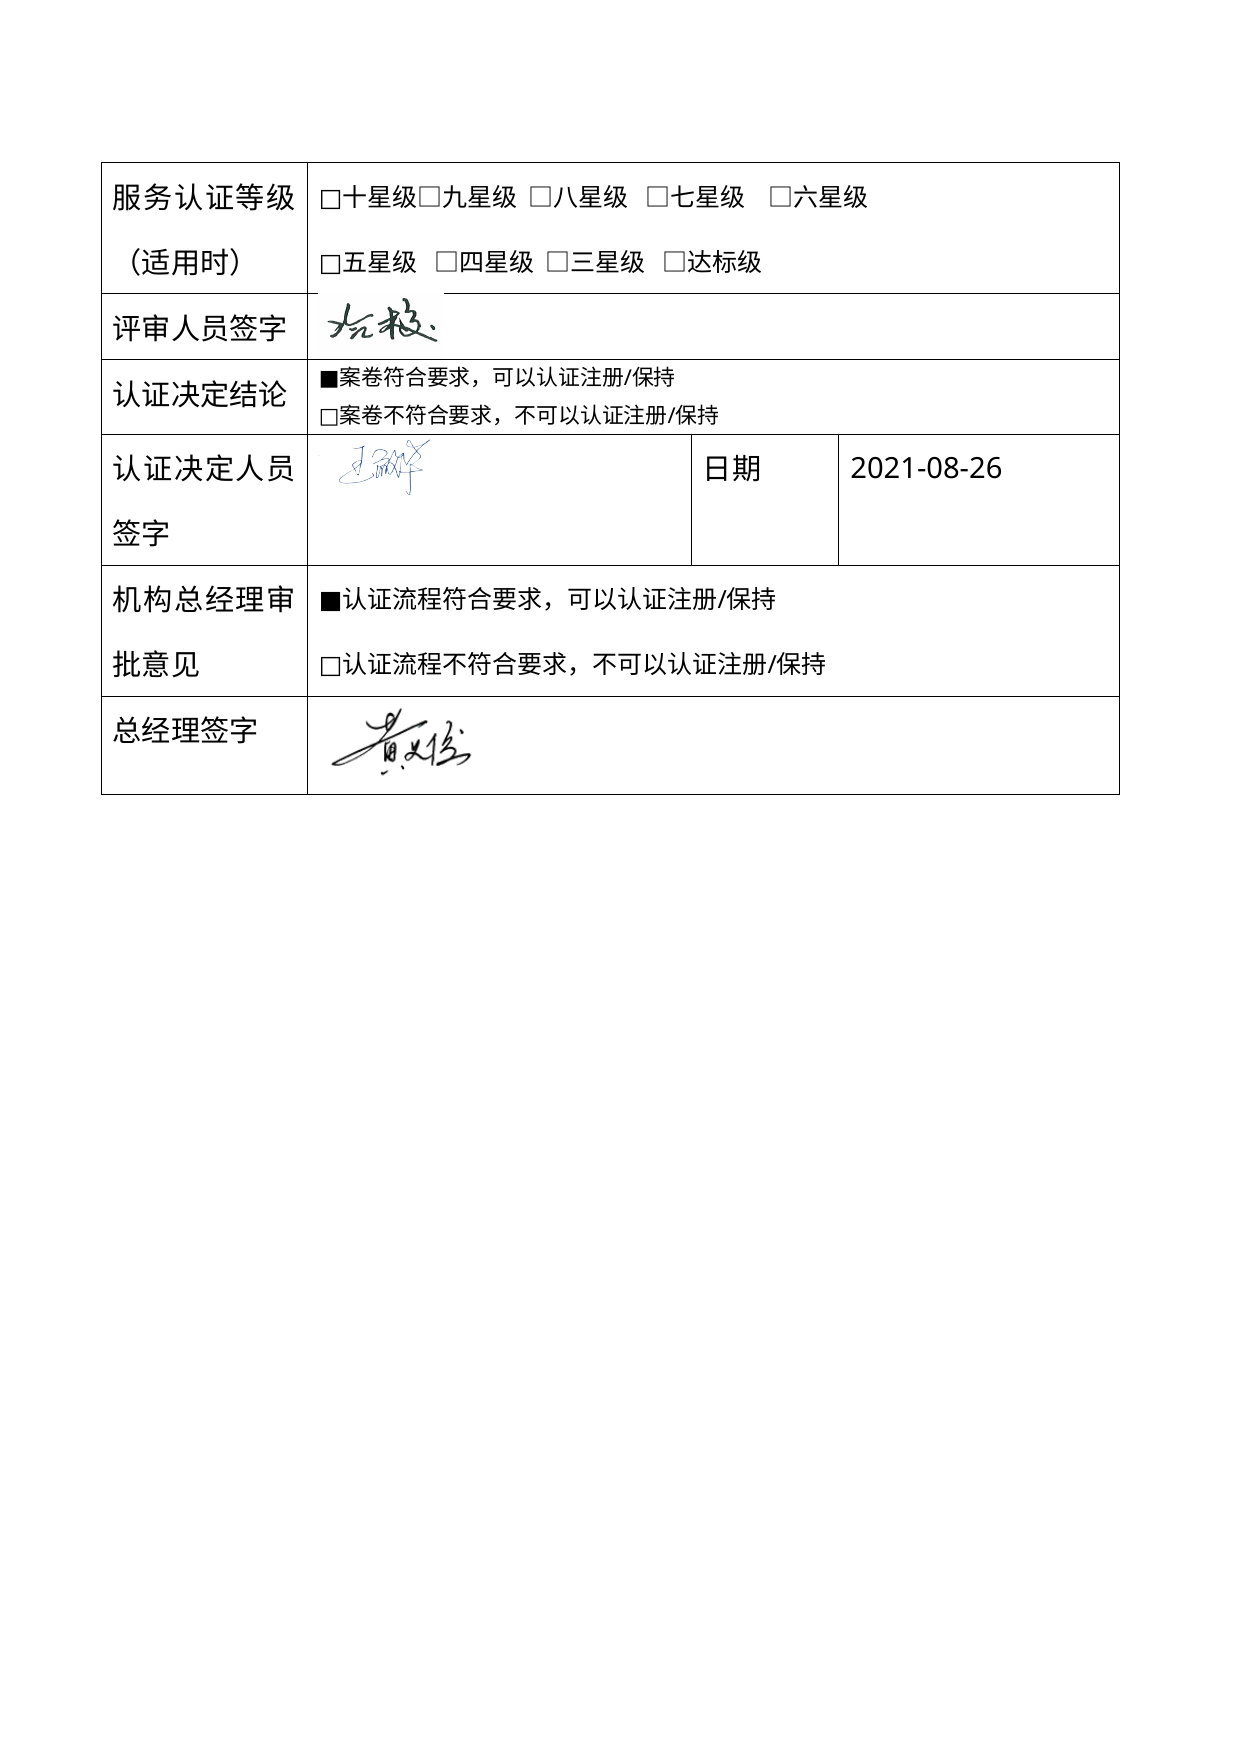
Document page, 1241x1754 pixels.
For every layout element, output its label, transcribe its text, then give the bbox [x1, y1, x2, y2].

table_cell 2021-08-26 [839, 435, 1119, 564]
table_cell 日期 [692, 435, 838, 564]
table_cell 认证决定结论 [102, 360, 307, 433]
table_cell ■案卷符合要求，可以认证注册/保持 □案卷不符合要求，不可以认证注册/保持 [308, 360, 1119, 433]
picture [318, 434, 444, 497]
table_cell 服务认证等级（适用时） [102, 163, 307, 293]
table_cell □十星级□九星级 □八星级 □七星级 □六星级 □五星级 □四星级 □三星级 □达标级 [308, 163, 1119, 293]
picture [318, 696, 488, 786]
table_cell 认证决定人员签字 [102, 435, 307, 564]
picture [318, 293, 444, 357]
table_cell [308, 435, 691, 564]
table_cell ■认证流程符合要求，可以认证注册/保持 □认证流程不符合要求，不可以认证注册/保持 [308, 566, 1119, 696]
table_cell [308, 294, 1119, 359]
table_cell 总经理签字 [102, 697, 307, 794]
table_cell 评审人员签字 [102, 294, 307, 359]
table_cell [308, 697, 1119, 794]
table_cell 机构总经理审批意见 [102, 566, 307, 696]
